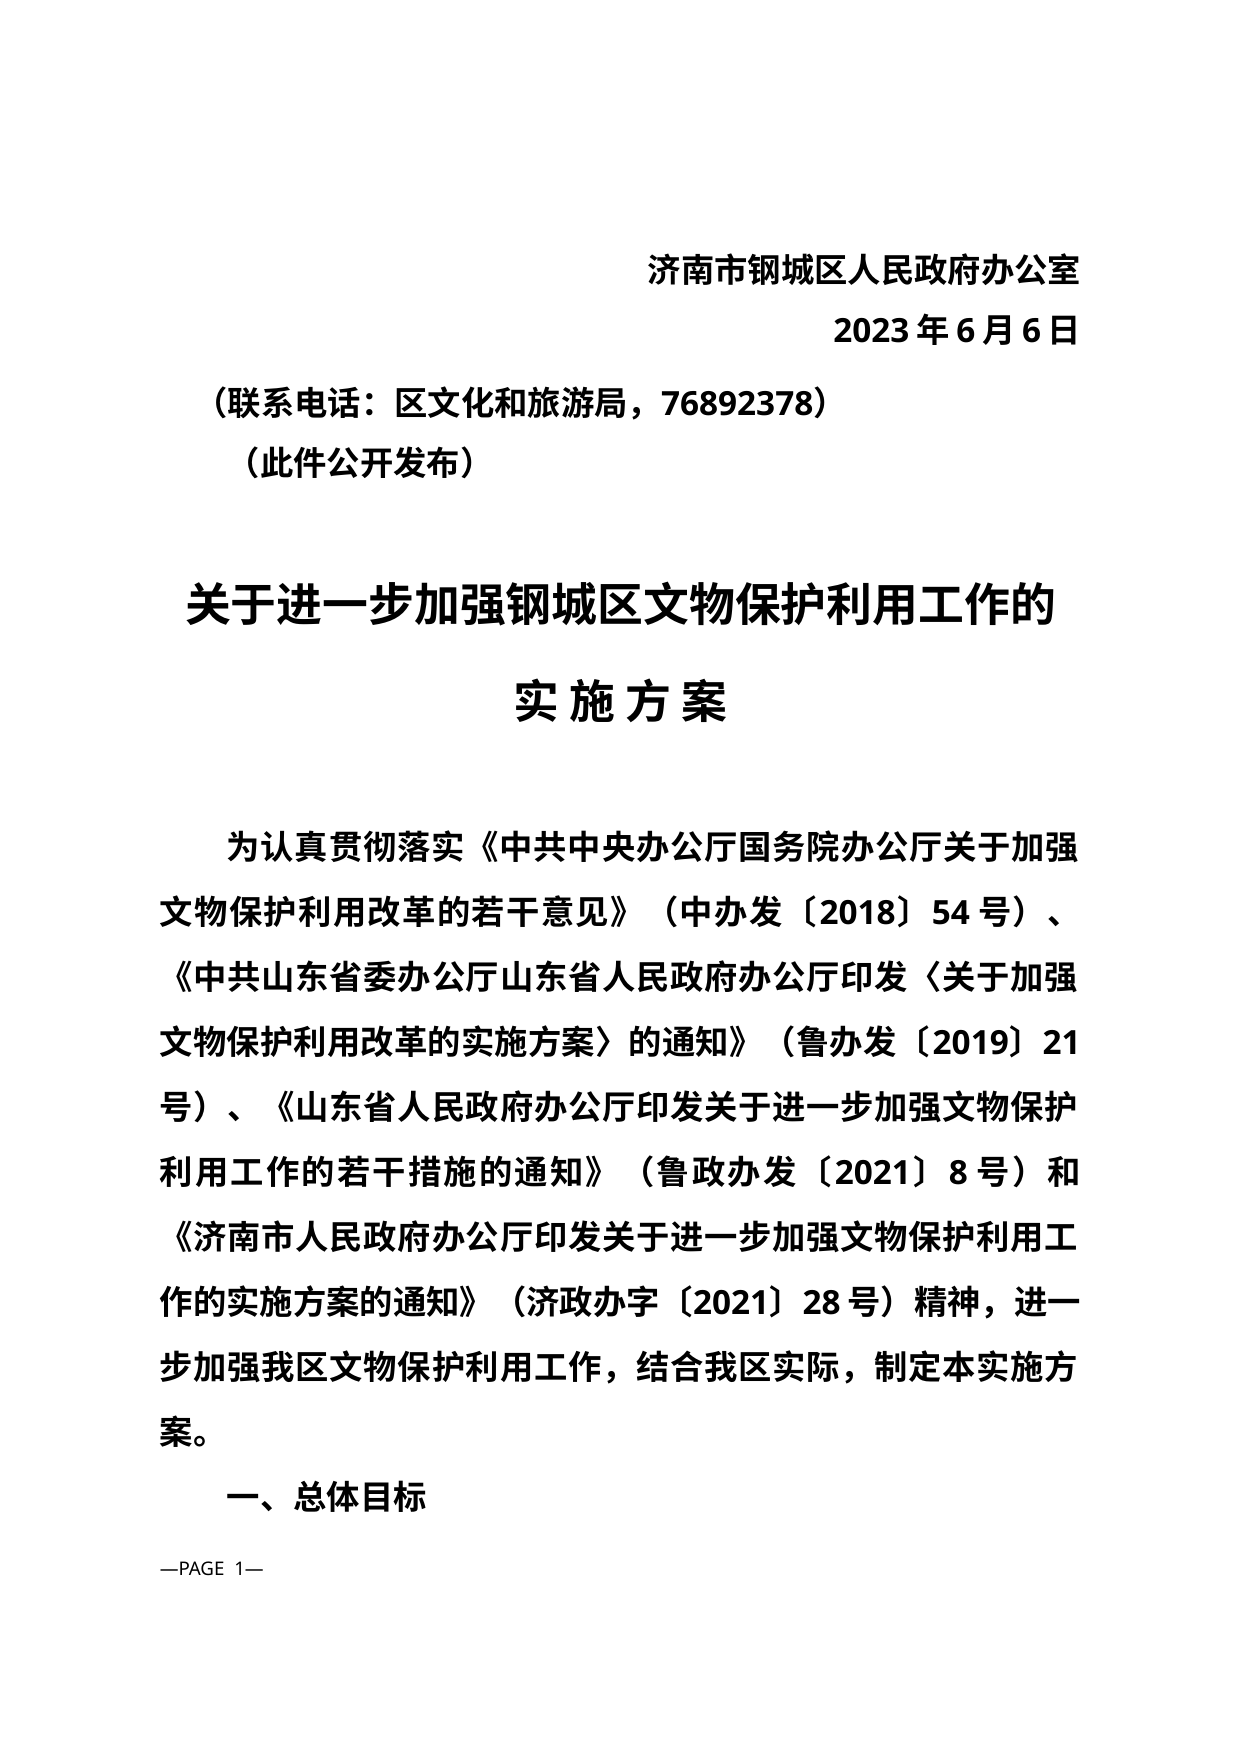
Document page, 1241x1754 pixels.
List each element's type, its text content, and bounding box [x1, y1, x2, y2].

text 关于进一步加强钢城区文物保护利用工作的 [159, 553, 1081, 650]
text （此件公开发布） [159, 427, 1081, 488]
text 济南市钢城区人民政府办公室 [159, 234, 1081, 294]
text 2023年6月6日 [159, 294, 1081, 354]
text 实 施 方 案 [159, 650, 1081, 748]
text （联系电话：区文化和旅游局，76892378） [159, 367, 1081, 427]
text 一、总体目标 [159, 1463, 1081, 1528]
text 为认真贯彻落实《中共中央办公厅国务院办公厅关于加强文物保护利用改革的若干意见》（中办发〔2018〕54号）、《中共山东省委办公厅山东省人民政府办公厅印发〈关于加强文物保护利用改革的实施方案〉的通知》（鲁办发〔2019〕21号）、《山东省人民政府办公厅印发关于进一步加强文物保护利用工作的若干措施的通知》（鲁政办发〔2021〕8号）和《济南市人民政府办公厅印发关于进一步加强文物保护利用工作的实施方案的通知》（济政办字〔2021〕28号）精神，进一步加强我区文物保护利用工作，结合我区实际，制定本实施方案。 [159, 813, 1081, 1463]
